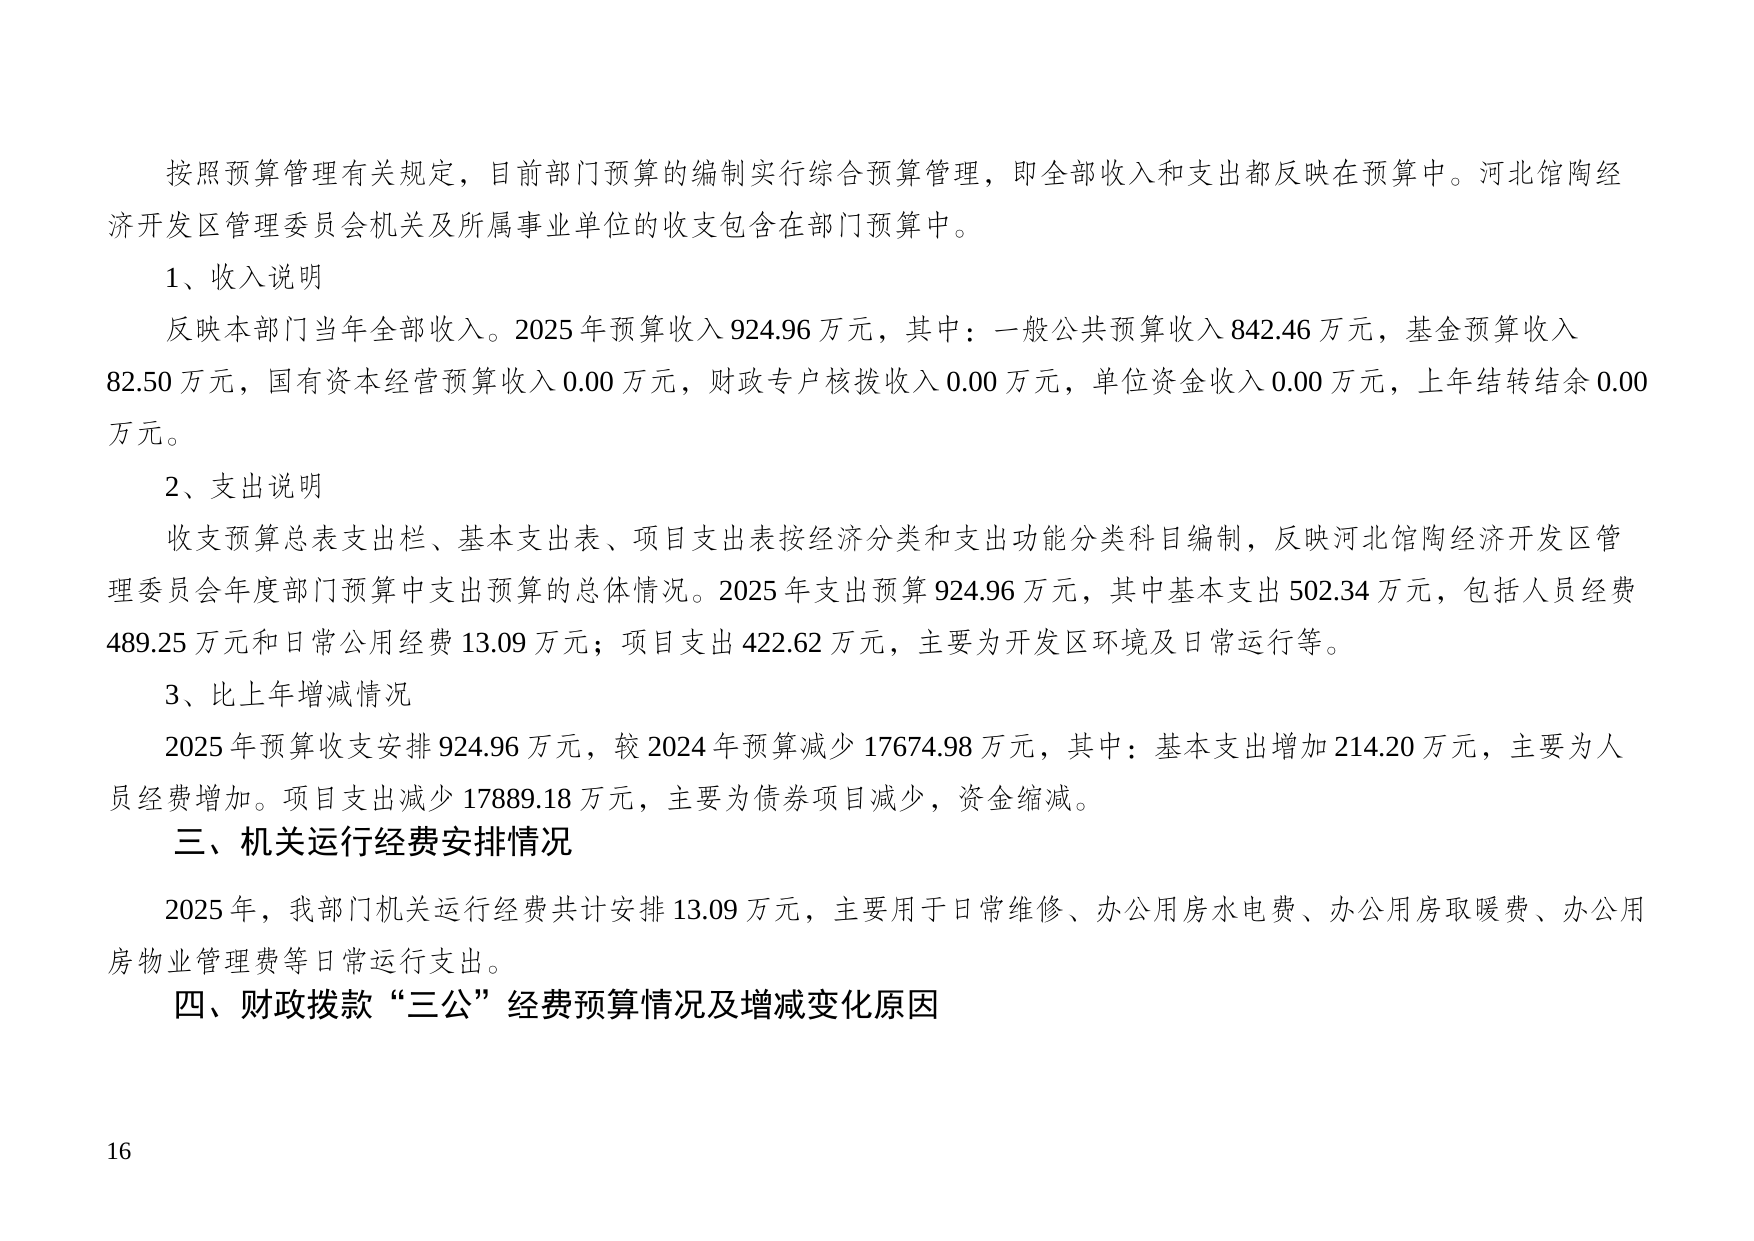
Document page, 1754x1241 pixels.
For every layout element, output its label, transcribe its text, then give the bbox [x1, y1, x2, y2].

text 2025年，我部门机关运行经费共计安排13.09万元，主要用于日常维修、办公用房水电费、办公用房取暖费、办公用房物业管理费等日常运行支出。 [106, 878, 1648, 982]
text 1、收入说明 [106, 246, 1648, 298]
text 收支预算总表支出栏、基本支出表、项目支出表按经济分类和支出功能分类科目编制，反映河北馆陶经济开发区管理委员会年度部门预算中支出预算的总体情况。2025年支出预算924.96万元，其中基本支出502.34万元，包括人员经费489.25万元和日常公用经费13.09万元；项目支出422.62万元，主要为开发区环境及日常运行等。 [106, 506, 1648, 663]
text 按照预算管理有关规定，目前部门预算的编制实行综合预算管理，即全部收入和支出都反映在预算中。河北馆陶经济开发区管理委员会机关及所属事业单位的收支包含在部门预算中。 [106, 142, 1648, 246]
text 3、比上年增减情况 [106, 663, 1648, 715]
text 2、支出说明 [106, 454, 1648, 506]
text 反映本部门当年全部收入。2025年预算收入924.96万元，其中：一般公共预算收入842.46万元，基金预算收入82.50万元，国有资本经营预算收入0.00万元，财政专户核拨收入0.00万元，单位资金收入0.00万元，上年结转结余0.00万元。 [106, 298, 1648, 454]
text 三、机关运行经费安排情况 [106, 820, 1648, 858]
text 2025年预算收支安排924.96万元，较2024年预算减少17674.98万元，其中：基本支出增加214.20万元，主要为人员经费增加。项目支出减少17889.18万元，主要为债券项目减少，资金缩减。 [106, 715, 1648, 819]
text 四、财政拨款“三公”经费预算情况及增减变化原因 [106, 983, 1648, 1021]
